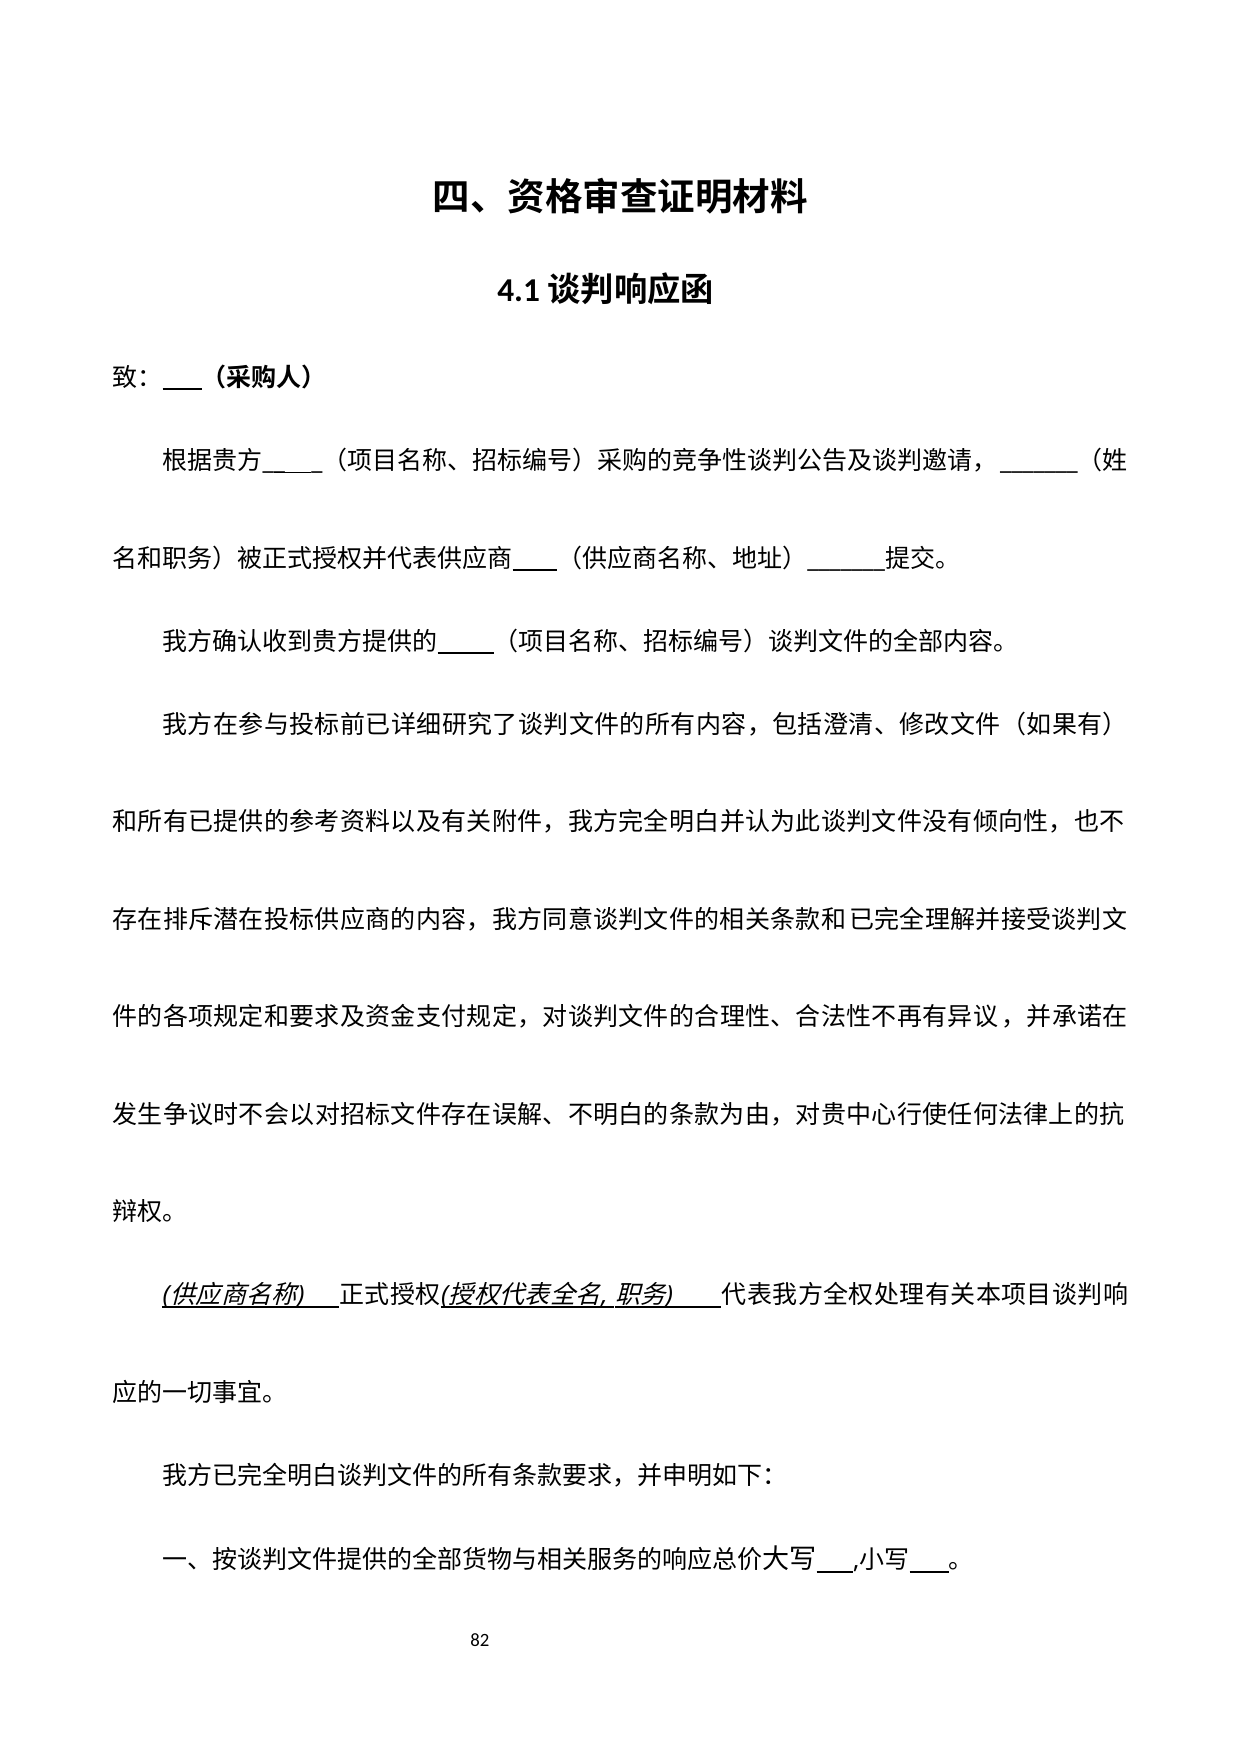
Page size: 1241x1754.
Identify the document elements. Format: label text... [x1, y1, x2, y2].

text 四、资格审查证明材料 [112, 162, 1128, 227]
text 一、按谈判文件提供的全部货物与相关服务的响应总价大写 ,小写 。 [112, 1524, 1128, 1589]
text 4.1 谈判响应函 [112, 254, 1128, 319]
text 我方在参与投标前已详细研究了谈判文件的所有内容，包括澄清、修改文件（如果有）和所有已提供的参考资料以及有关附件，我方完全明白并认为此谈判文件没有倾向性，也不存在排斥潜在投标供应商的内容，我方同意谈判文件的相关条款和已完全理解并接受谈判文件的各项规定和要求及资金支付规定，对谈判文件的合理性、合法性不再有异议，并承诺在发生争议时不会以对招标文件存在误解、不明白的条款为由，对贵中心行使任何法律上的抗辩权。 [112, 690, 1128, 1242]
text 根据贵方__ _（项目名称、招标编号）采购的竞争性谈判公告及谈判邀请，_______（姓名和职务）被正式授权并代表供应商 （供应商名称、地址）_______提交。 [112, 426, 1128, 589]
text (供应商名称) 正式授权(授权代表全名, 职务) 代表我方全权处理有关本项目谈判响应的一切事宜。 [112, 1261, 1128, 1423]
text 致： （采购人） [112, 343, 1128, 408]
text 我方确认收到贵方提供的 （项目名称、招标编号）谈判文件的全部内容。 [112, 607, 1128, 672]
text 我方已完全明白谈判文件的所有条款要求，并申明如下： [112, 1441, 1128, 1506]
